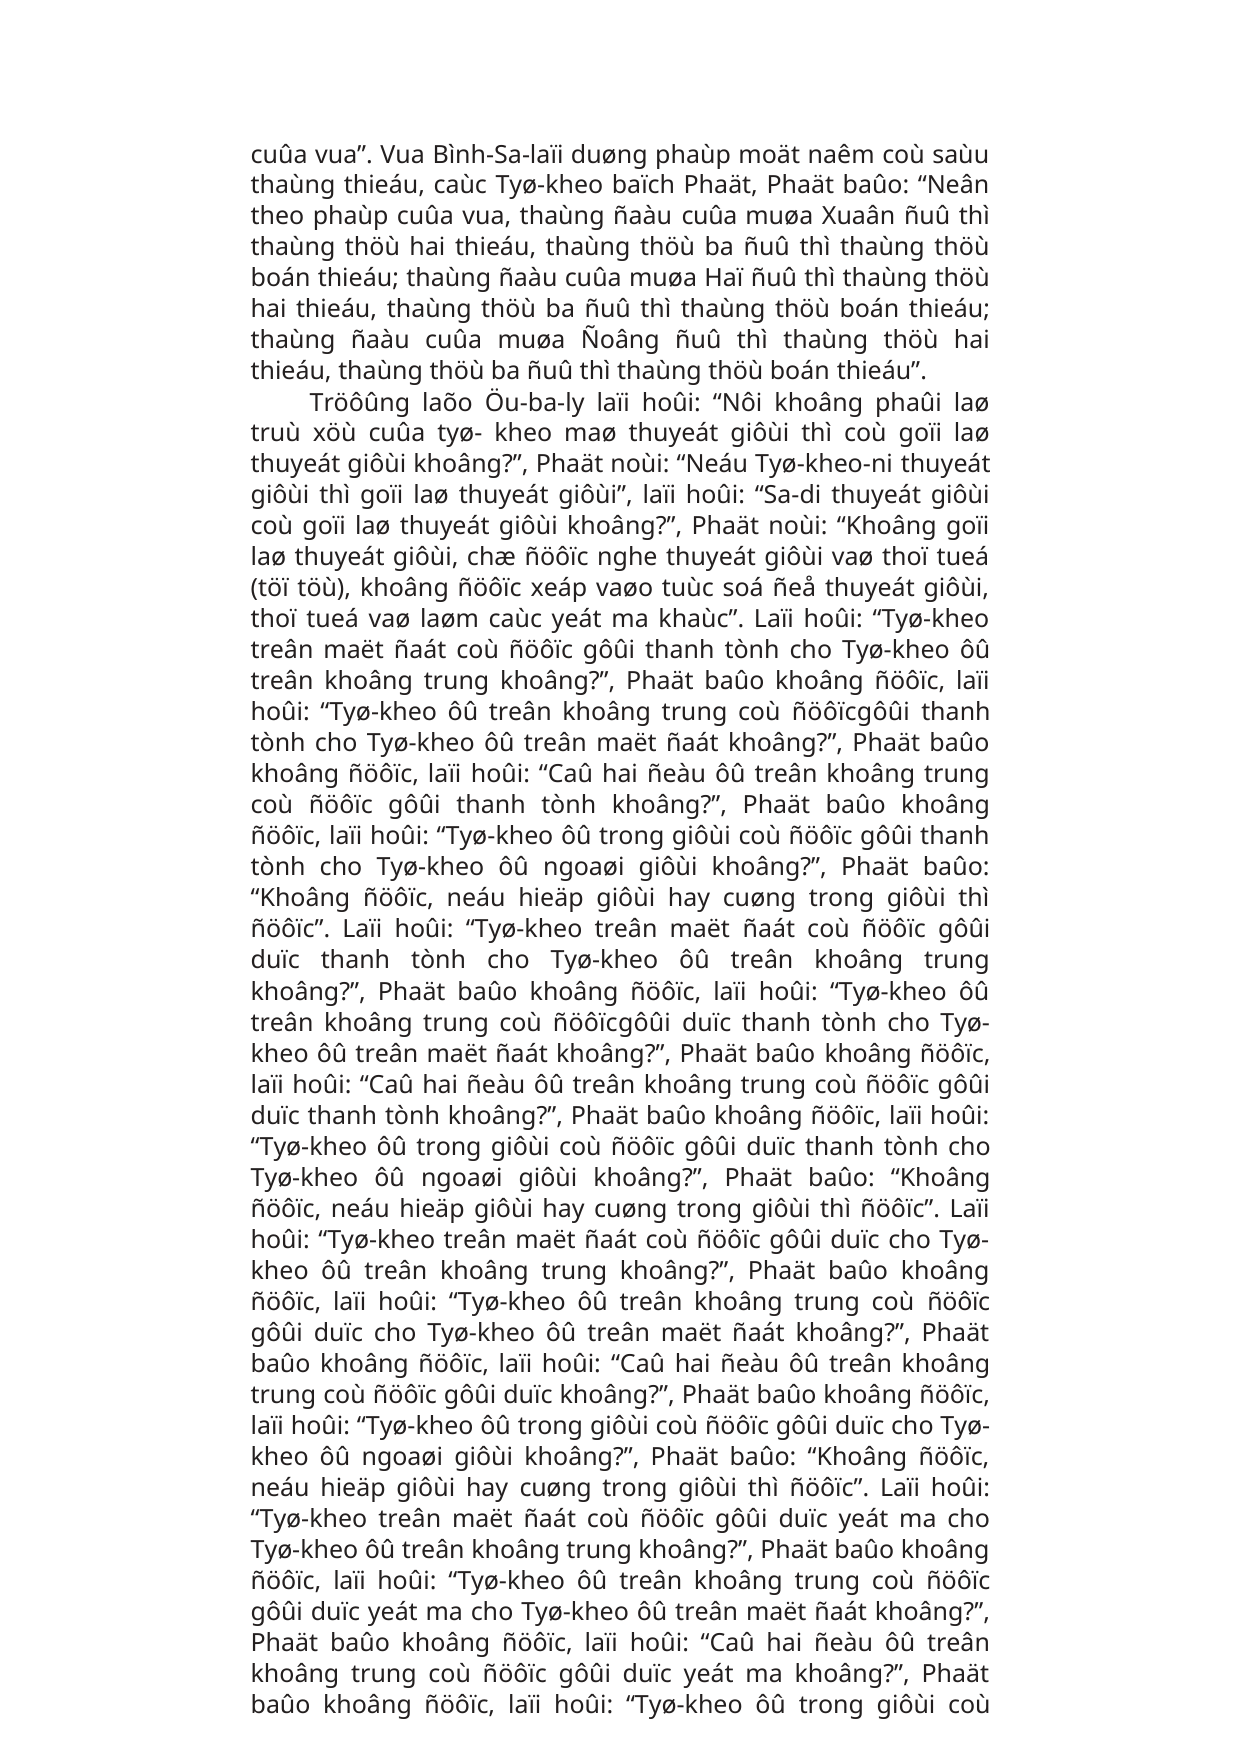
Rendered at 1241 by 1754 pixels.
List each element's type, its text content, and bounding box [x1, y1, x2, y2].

text cuûa vua”. Vua Bình-Sa-laïi duøng phaùp moät naêm coù saùu thaùng thieáu, caùc Tyø-kheo baïch Phaät, Phaät baûo: “Neân theo phaùp cuûa vua, thaùng ñaàu cuûa muøa Xuaân ñuû thì thaùng thöù hai thieáu, thaùng thöù ba ñuû thì thaùng thöù boán thieáu; thaùng ñaàu cuûa muøa Haï ñuû thì thaùng thöù hai thieáu, thaùng thöù ba ñuû thì thaùng thöù boán thieáu; thaùng ñaàu cuûa muøa Ñoâng ñuû thì thaùng thöù hai thieáu, thaùng thöù ba ñuû thì thaùng thöù boán thieáu”. [250, 138, 990, 387]
